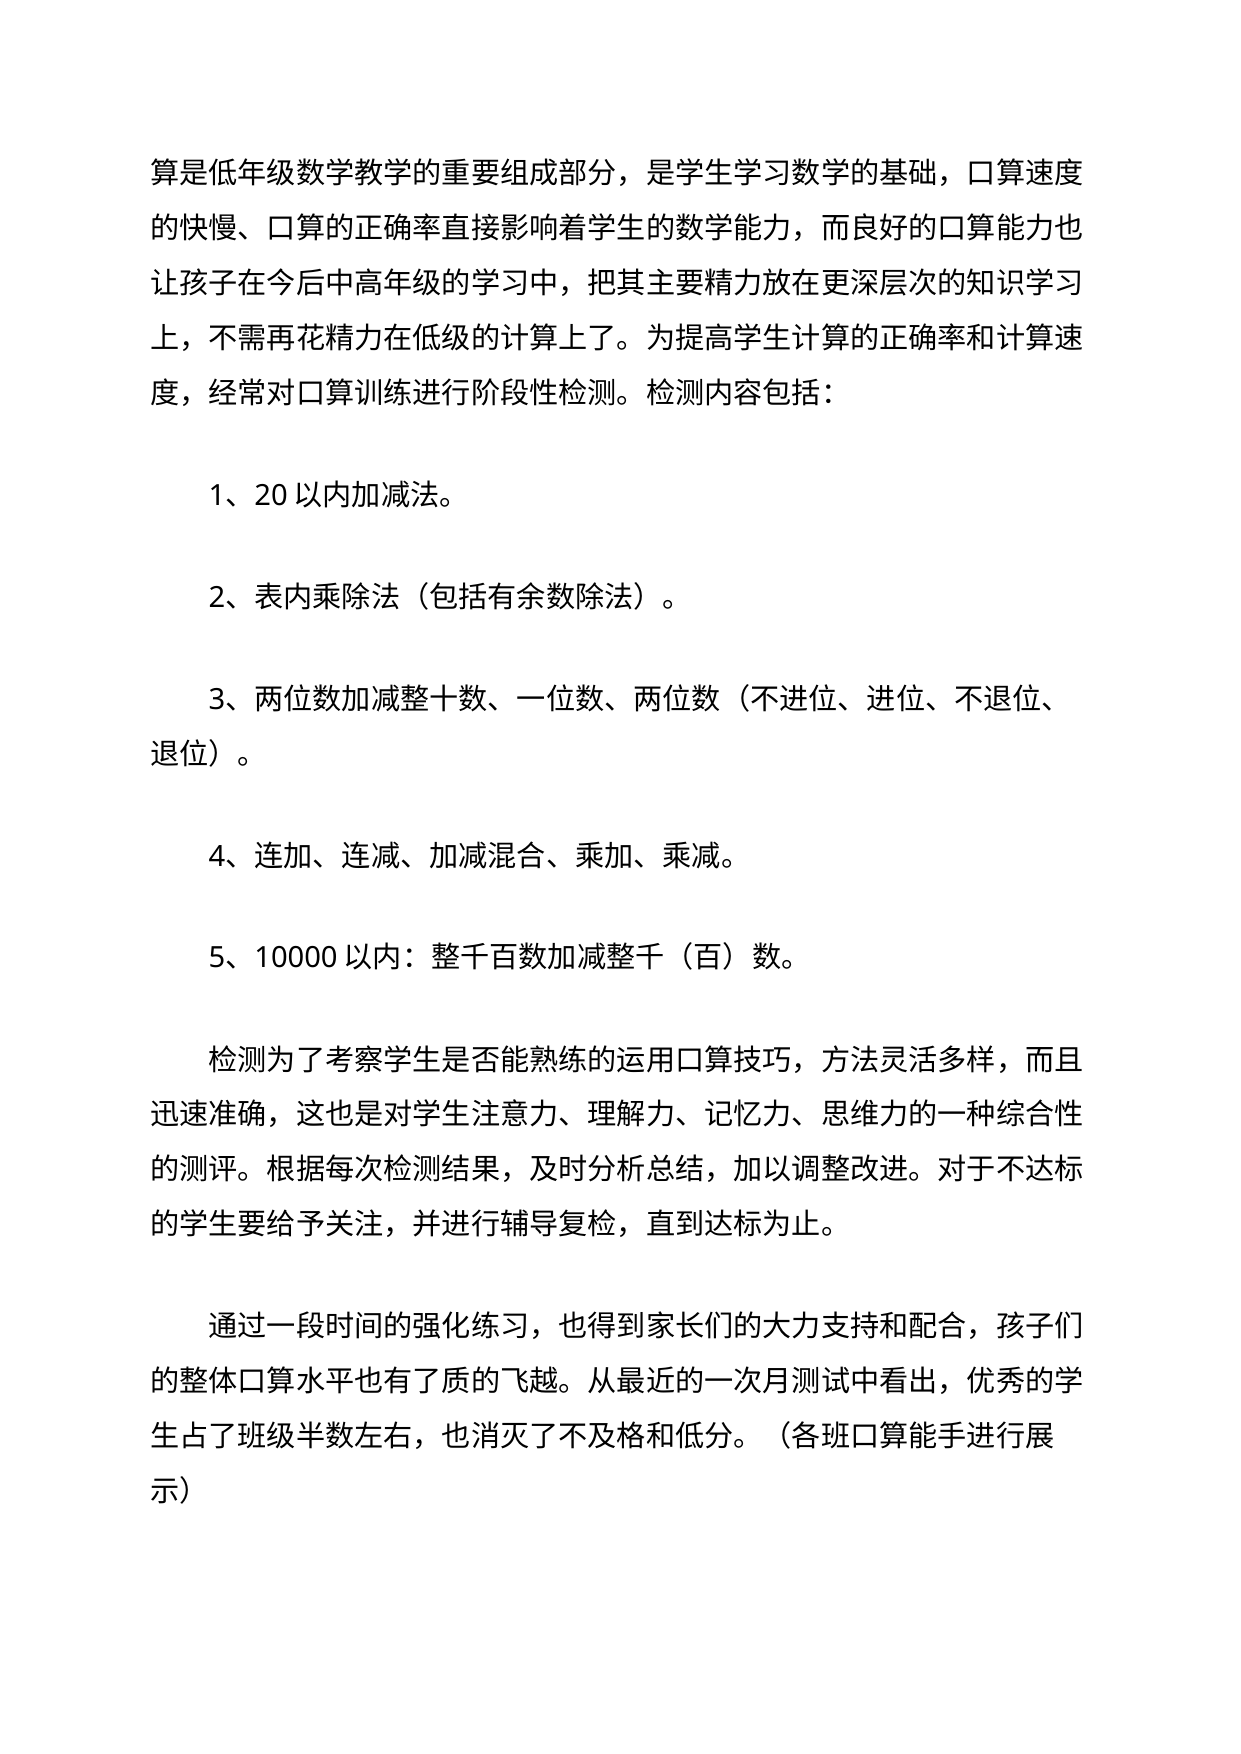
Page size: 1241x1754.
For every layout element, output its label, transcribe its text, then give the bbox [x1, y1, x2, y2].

text 3、两位数加减整十数、一位数、两位数（不进位、进位、不退位、退位）。 [150, 675, 1090, 773]
text 通过一段时间的强化练习，也得到家长们的大力支持和配合，孩子们的整体口算水平也有了质的飞越。从最近的一次月测试中看出，优秀的学生占了班级半数左右，也消灭了不及格和低分。（各班口算能手进行展示） [150, 1302, 1090, 1509]
text 5、10000以内：整千百数加减整千（百）数。 [150, 934, 1090, 976]
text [150, 150, 1090, 412]
text 4、连加、连减、加减混合、乘加、乘减。 [150, 832, 1090, 874]
text 检测为了考察学生是否能熟练的运用口算技巧，方法灵活多样，而且迅速准确，这也是对学生注意力、理解力、记忆力、思维力的一种综合性的测评。根据每次检测结果，及时分析总结，加以调整改进。对于不达标的学生要给予关注，并进行辅导复检，直到达标为止。 [150, 1036, 1090, 1243]
text 1、20以内加减法。 [150, 471, 1090, 514]
text 2、表内乘除法（包括有余数除法）。 [150, 573, 1090, 616]
